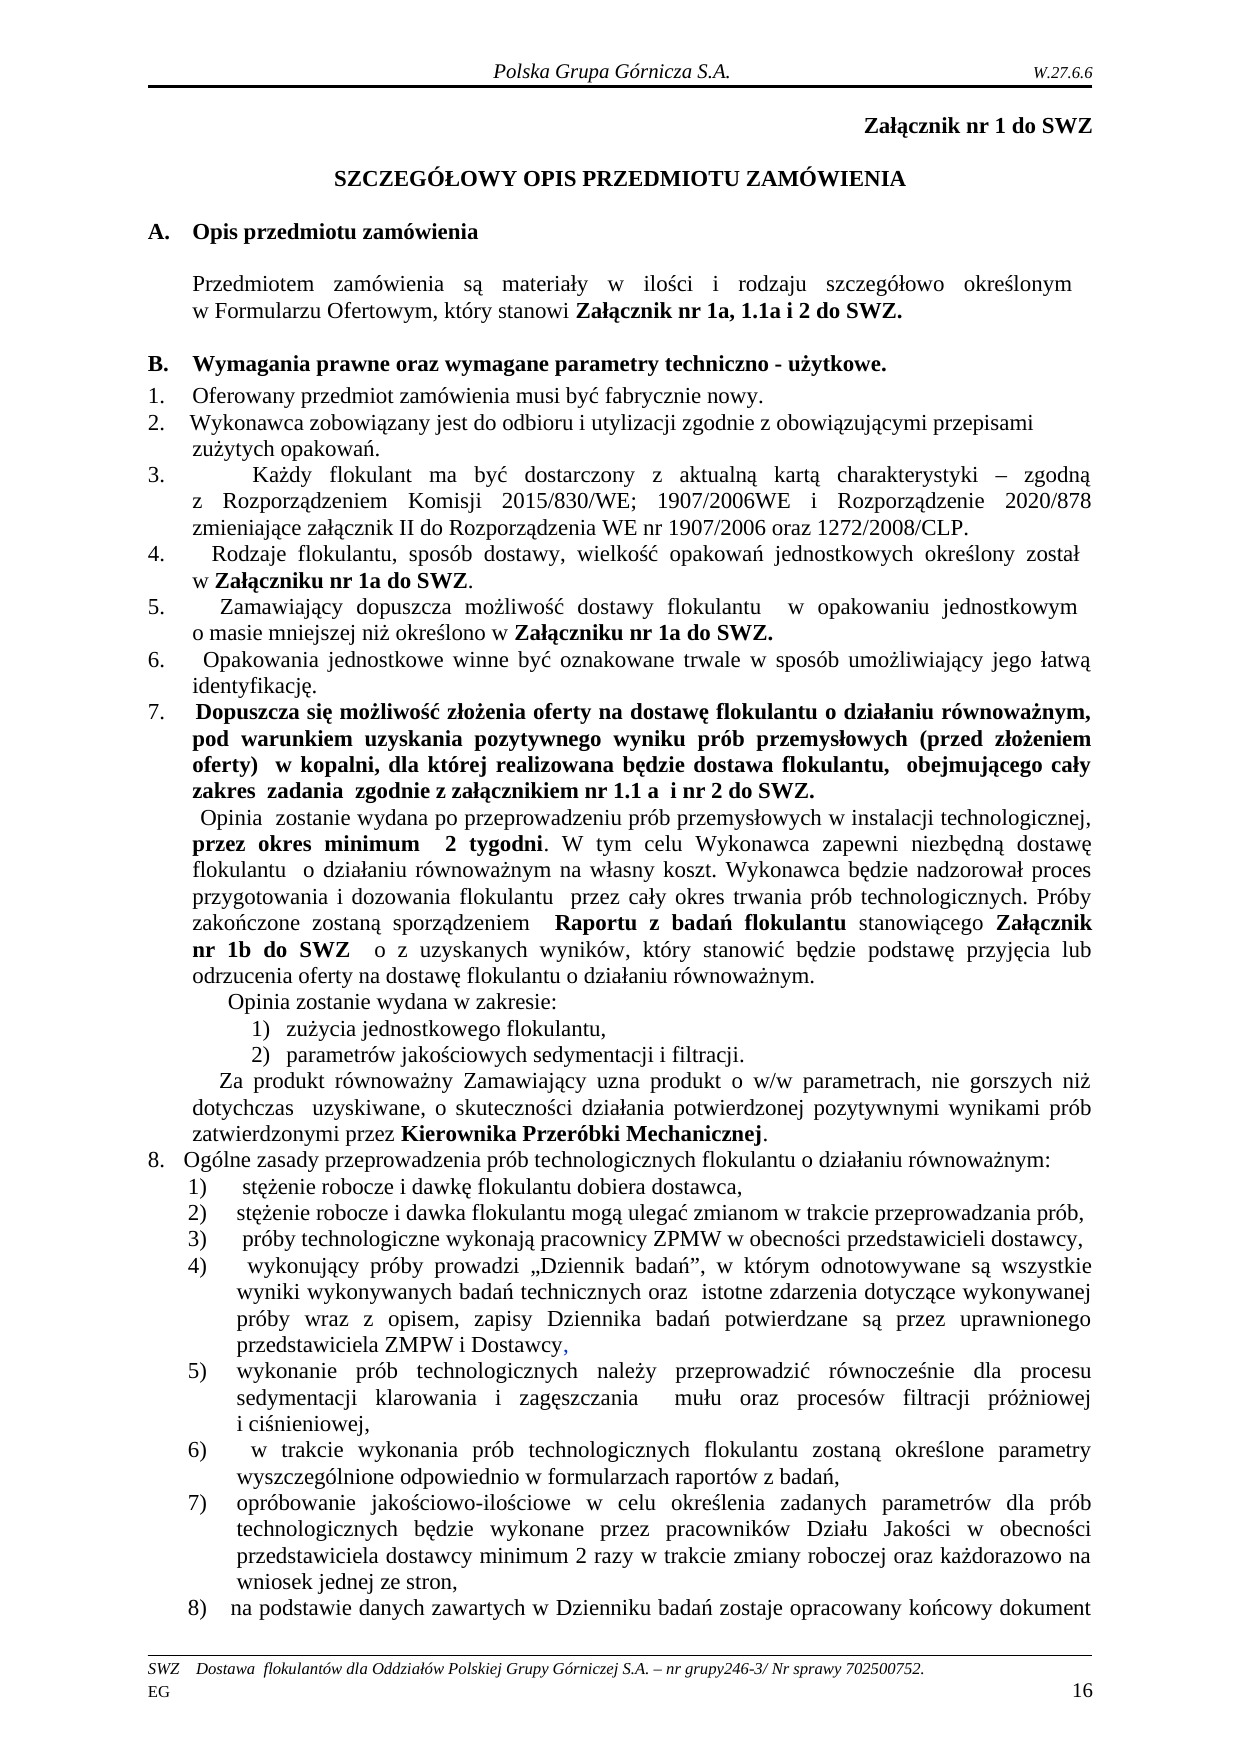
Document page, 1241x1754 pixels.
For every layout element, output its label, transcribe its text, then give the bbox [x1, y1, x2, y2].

list parametrów jakościowych sedymentacji i filtracji. [251, 1041, 1092, 1067]
list w trakcie wykonania prób technologicznych flokulantu zostaną określone parametry wyszczególnione odpowiednio w formularzach raportów z badań, [207, 1436, 1092, 1489]
list Zamawiający dopuszcza możliwość dostawy flokulantu w opakowaniu jednostkowym o masie mniejszej niż określono w Załączniku nr 1a do SWZ. [148, 593, 1092, 646]
list próby technologiczne wykonają pracownicy ZPMW w obecności przedstawicieli dostawcy, [207, 1226, 1092, 1252]
list Wykonawca zobowiązany jest do odbioru i utylizacji zgodnie z obowiązującymi przepisami [148, 408, 1092, 435]
list wykonanie prób technologicznych należy przeprowadzić równocześnie dla procesu sedymentacji klarowania i zagęszczania mułu oraz procesów filtracji próżniowej i ciśnieniowej, [207, 1357, 1092, 1436]
text Opinia zostanie wydana w zakresie: [148, 988, 1092, 1015]
list Każdy flokulant ma być dostarczony z aktualną kartą charakterystyki – zgodną z Rozporządzeniem Komisji 2015/830/WE; 1907/2006WE i Rozporządzenie 2020/878 zmieniające załącznik II do Rozporządzenia WE nr 1907/2006 oraz 1272/2008/CLP. [148, 461, 1092, 540]
list opróbowanie jakościowo-ilościowe w celu określenia zadanych parametrów dla prób technologicznych będzie wykonane przez pracowników Działu Jakości w obecności przedstawiciela dostawcy minimum 2 razy w trakcie zmiany roboczej oraz każdorazowo na wniosek jednej ze stron, [207, 1489, 1092, 1594]
list stężenie robocze i dawkę flokulantu dobiera dostawca, [207, 1173, 1092, 1199]
text Za produkt równoważny Zamawiający uzna produkt o w/w parametrach, nie gorszych niż dotychczas uzyskiwane, o skuteczności działania potwierdzonej pozytywnymi wynikami prób zatwierdzonymi przez Kierownika Przeróbki Mechanicznej. [148, 1067, 1092, 1146]
list Wymagania prawne oraz wymagane parametry techniczno - użytkowe. [148, 349, 1092, 376]
text Opinia zostanie wydana po przeprowadzeniu prób przemysłowych w instalacji technologicznej, przez okres minimum 2 tygodni. W tym celu Wykonawca zapewni niezbędną dostawę flokulantu o działaniu równoważnym na własny koszt. Wykonawca będzie nadzorował proces przygotowania i dozowania flokulantu przez cały okres trwania prób technologicznych. Próby zakończone zostaną sporządzeniem Raportu z badań flokulantu stanowiącego Załącznik nr 1b do SWZ o z uzyskanych wyników, który stanowić będzie podstawę przyjęcia lub odrzucenia oferty na dostawę flokulantu o działaniu równoważnym. [148, 804, 1092, 988]
text Przedmiotem zamówienia są materiały w ilości i rodzaju szczegółowo określonym w Formularzu Ofertowym, który stanowi Załącznik nr 1a, 1.1a i 2 do SWZ. [192, 271, 1092, 323]
text SZCZEGÓŁOWY OPIS PRZEDMIOTU ZAMÓWIENIA [148, 165, 1092, 191]
text Załącznik nr 1 do SWZ [738, 112, 1092, 139]
text zużytych opakowań. [192, 435, 1092, 461]
list Dopuszcza się możliwość złożenia oferty na dostawę flokulantu o działaniu równoważnym, pod warunkiem uzyskania pozytywnego wyniku prób przemysłowych (przed złożeniem oferty) w kopalni, dla której realizowana będzie dostawa flokulantu, obejmującego cały zakres zadania zgodnie z załącznikiem nr 1.1 a i nr 2 do SWZ. [148, 698, 1092, 804]
list wykonujący próby prowadzi „Dziennik badań”, w którym odnotowywane są wszystkie wyniki wykonywanych badań technicznych oraz istotne zdarzenia dotyczące wykonywanej próby wraz z opisem, zapisy Dziennika badań potwierdzane są przez uprawnionego przedstawiciela ZMPW i Dostawcy, [207, 1252, 1092, 1357]
list zużycia jednostkowego flokulantu, [251, 1015, 1092, 1041]
list Rodzaje flokulantu, sposób dostawy, wielkość opakowań jednostkowych określony został w Załączniku nr 1a do SWZ. [148, 540, 1092, 593]
list Ogólne zasady przeprowadzenia prób technologicznych flokulantu o działaniu równoważnym: [148, 1146, 1092, 1173]
list stężenie robocze i dawka flokulantu mogą ulegać zmianom w trakcie przeprowadzania prób, [207, 1199, 1092, 1226]
list Opis przedmiotu zamówienia [148, 218, 1092, 244]
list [207, 1594, 1092, 1621]
list Oferowany przedmiot zamówienia musi być fabrycznie nowy. [148, 382, 1092, 408]
list Opakowania jednostkowe winne być oznakowane trwale w sposób umożliwiający jego łatwą identyfikację. [148, 646, 1092, 698]
